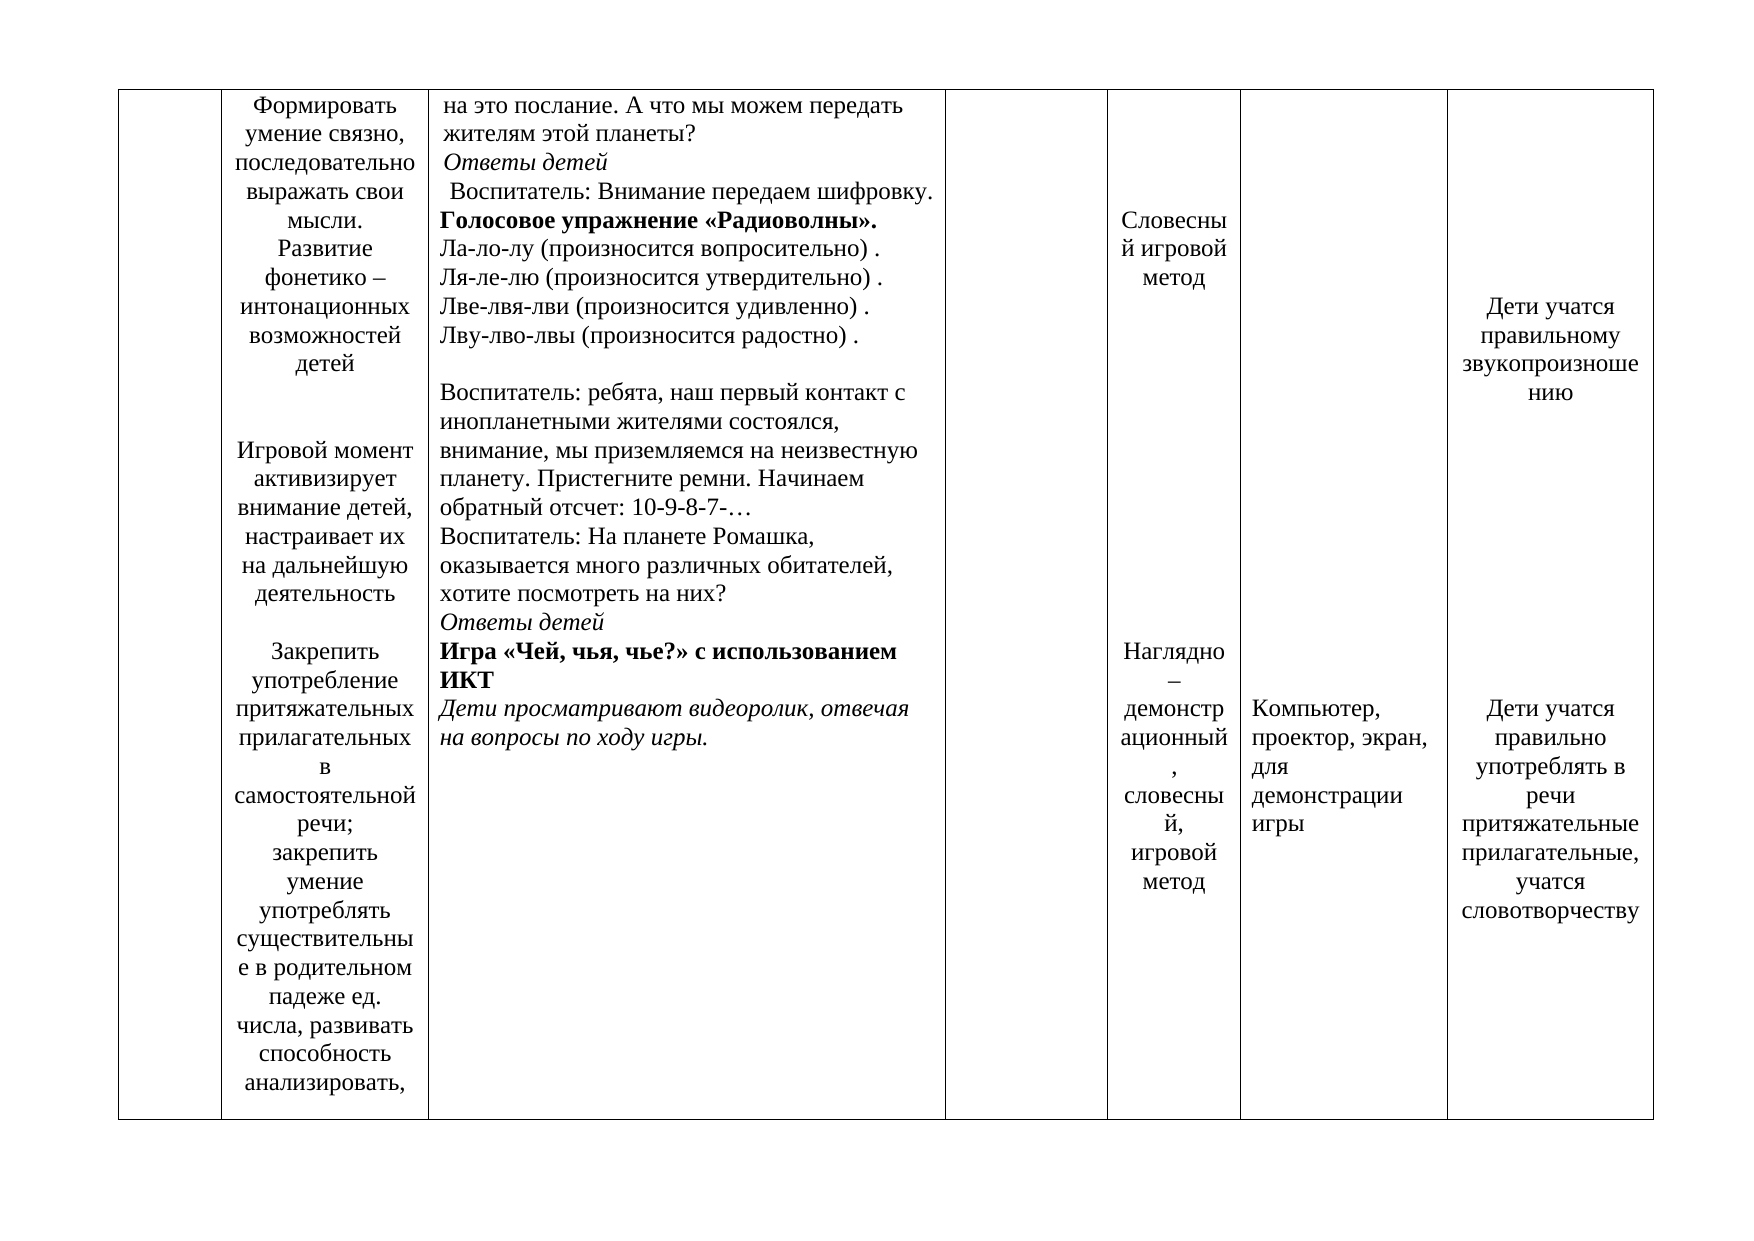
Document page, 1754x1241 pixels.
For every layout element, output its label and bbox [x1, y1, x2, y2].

table_cell [1448, 90, 1653, 1119]
table_cell [119, 90, 221, 1119]
table_cell [1108, 90, 1240, 1119]
table_cell [429, 90, 945, 1119]
table_cell [1241, 90, 1447, 1119]
table_cell [946, 90, 1107, 1119]
table_cell [222, 90, 428, 1119]
